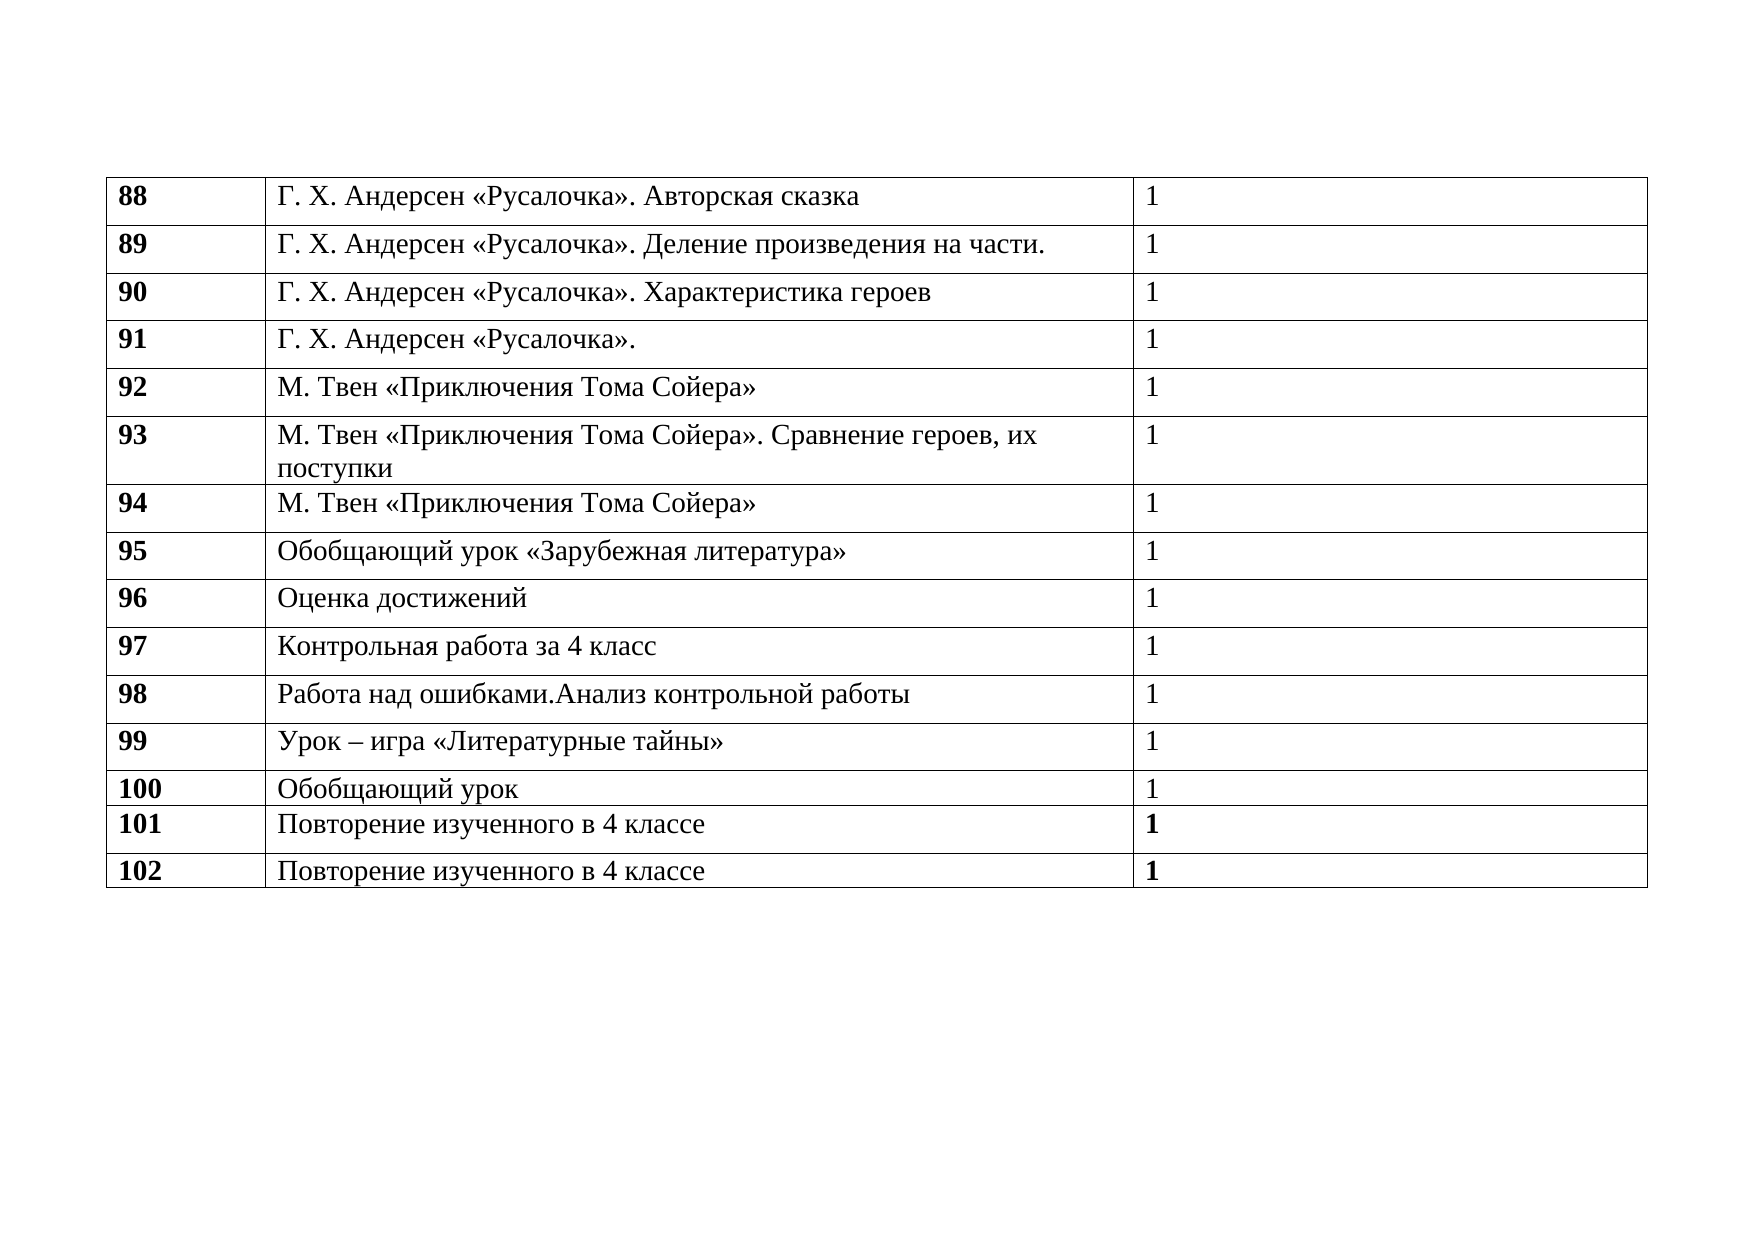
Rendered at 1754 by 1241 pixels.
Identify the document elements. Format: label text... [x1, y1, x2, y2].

table_cell Контрольная работа за 4 класс [266, 628, 1133, 675]
table_cell 97 [107, 628, 265, 675]
table_cell 93 [107, 417, 265, 484]
table_cell Повторение изученного в 4 классе [266, 806, 1133, 852]
table_cell Урок – игра «Литературные тайны» [266, 724, 1133, 770]
table_cell 98 [107, 676, 265, 722]
table_cell 1 [1134, 417, 1647, 484]
table_cell 1 [1134, 628, 1647, 675]
table_cell Обобщающий урок [266, 771, 1133, 805]
table_cell 89 [107, 226, 265, 273]
table_cell 1 [1134, 485, 1647, 532]
table_cell 1 [1134, 533, 1647, 579]
table_cell 102 [107, 854, 265, 887]
table_cell 88 [107, 178, 265, 225]
table_cell Работа над ошибками.Анализ контрольной работы [266, 676, 1133, 722]
table_cell 96 [107, 580, 265, 627]
table_cell 1 [1134, 724, 1647, 770]
table_cell 1 [1134, 274, 1647, 320]
table_cell М. Твен «Приключения Тома Сойера» [266, 369, 1133, 416]
table_cell 91 [107, 321, 265, 368]
table_cell 100 [107, 771, 265, 805]
table_cell 1 [1134, 178, 1647, 225]
table_cell 95 [107, 533, 265, 579]
table_cell 1 [1134, 676, 1647, 722]
table_cell Повторение изученного в 4 классе [266, 854, 1133, 887]
table_cell 1 [1134, 806, 1647, 852]
table_cell 99 [107, 724, 265, 770]
table_cell 92 [107, 369, 265, 416]
table_cell 90 [107, 274, 265, 320]
table_cell 1 [1134, 321, 1647, 368]
table_cell 1 [1134, 369, 1647, 416]
table_cell Г. Х. Андерсен «Русалочка». Авторская сказка [266, 178, 1133, 225]
table_cell Г. Х. Андерсен «Русалочка». Деление произведения на части. [266, 226, 1133, 273]
table_cell Оценка достижений [266, 580, 1133, 627]
table_cell Обобщающий урок «Зарубежная литература» [266, 533, 1133, 579]
table_cell 1 [1134, 226, 1647, 273]
table_cell 1 [1134, 854, 1647, 887]
table_cell 1 [1134, 771, 1647, 805]
table_cell 94 [107, 485, 265, 532]
table_cell Г. Х. Андерсен «Русалочка». [266, 321, 1133, 368]
table_cell М. Твен «Приключения Тома Сойера». Сравнение героев, их поступки [266, 417, 1133, 484]
table_cell Г. Х. Андерсен «Русалочка». Характеристика героев [266, 274, 1133, 320]
table_cell 101 [107, 806, 265, 852]
table_cell 1 [1134, 580, 1647, 627]
table_cell М. Твен «Приключения Тома Сойера» [266, 485, 1133, 532]
